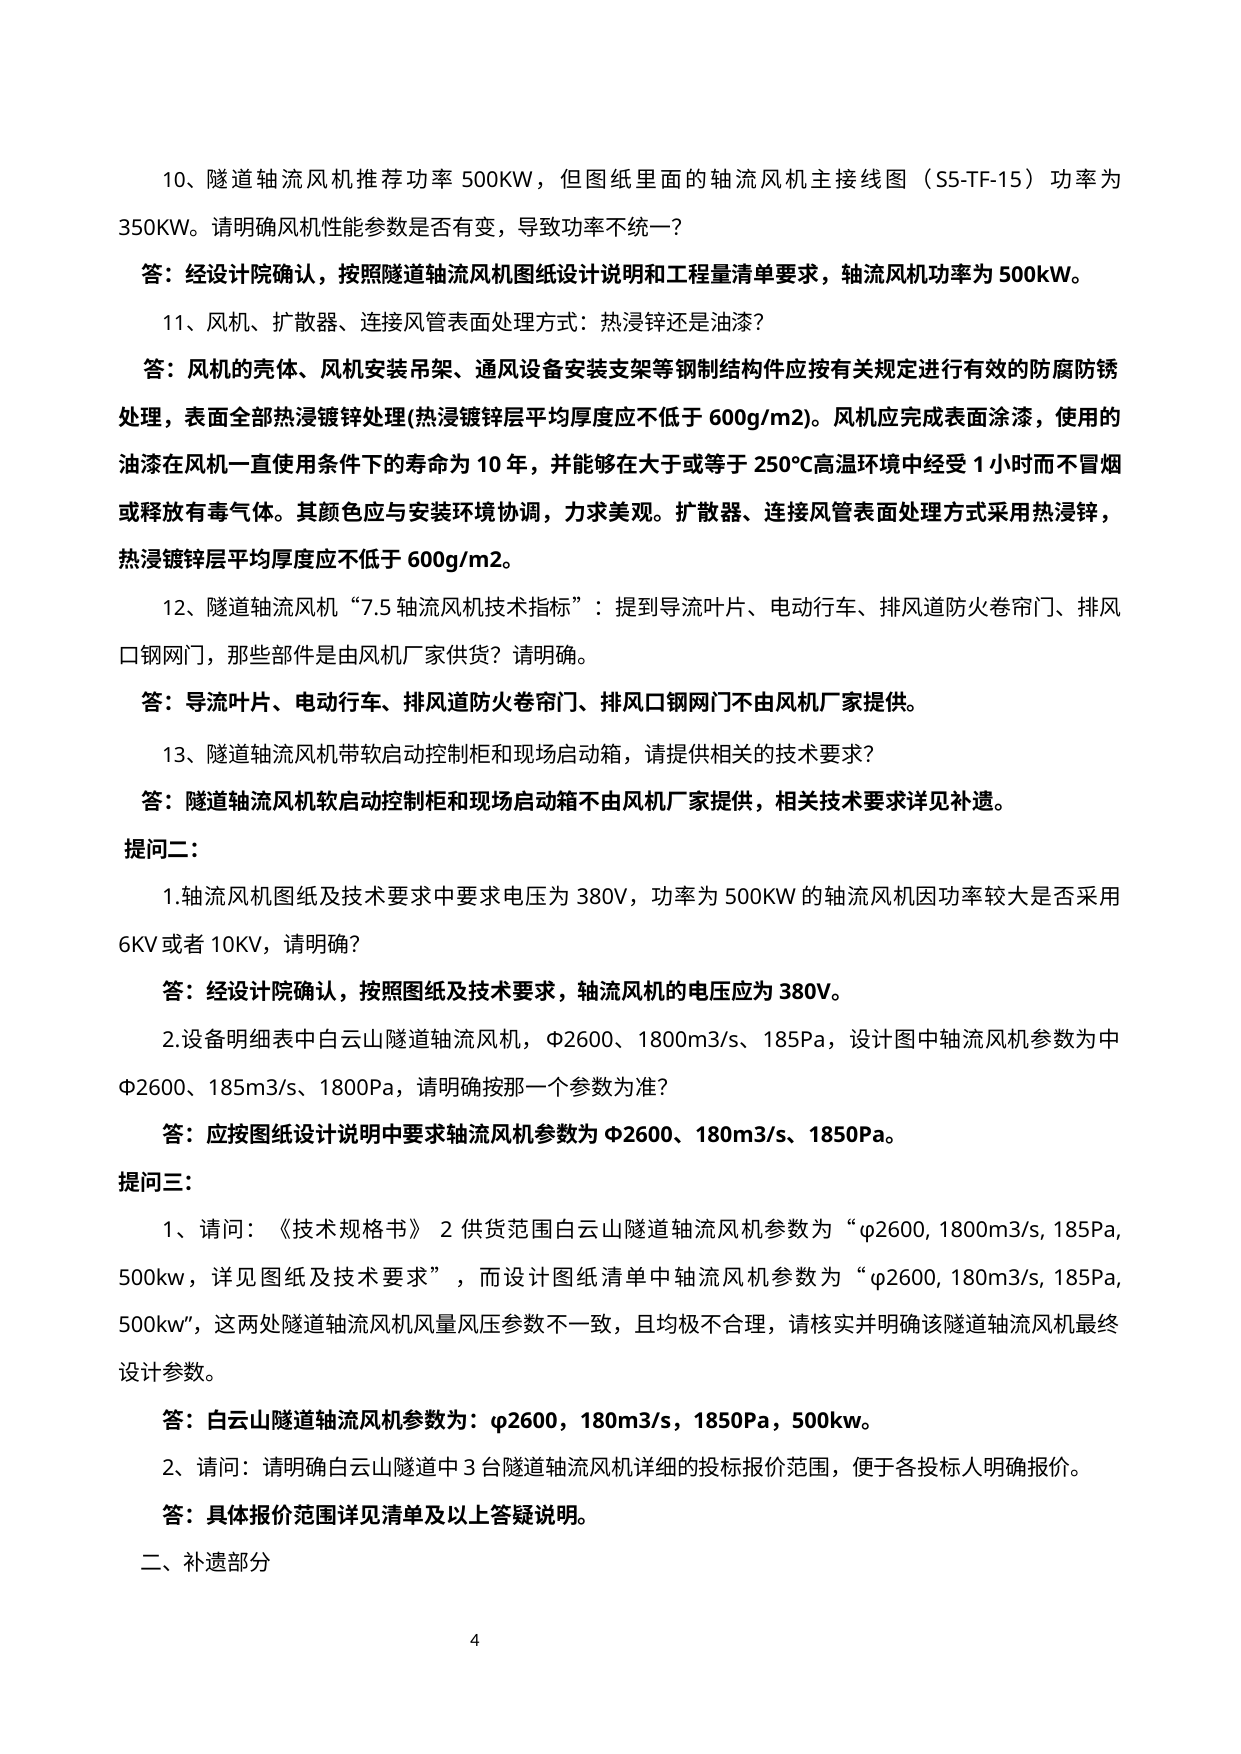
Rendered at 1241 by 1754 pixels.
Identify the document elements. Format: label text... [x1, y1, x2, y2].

list 提问二： [118, 832, 1122, 863]
list 2、请问：请明确白云山隧道中3台隧道轴流风机详细的投标报价范围，便于各投标人明确报价。 [118, 1450, 1122, 1482]
list 2.设备明细表中白云山隧道轴流风机，Φ2600、1800m3/s、185Pa，设计图中轴流风机参数为中Φ2600、185m3/s、1800Pa，请明确按那一个参数为准？ [118, 1022, 1122, 1101]
list 答：风机的壳体、风机安装吊架、通风设备安装支架等钢制结构件应按有关规定进行有效的防腐防锈处理，表面全部热浸镀锌处理(热浸镀锌层平均厚度应不低于 600g/m2)。风机应完成表面涂漆，使用的油漆在风机一直使用条件下的寿命为10年，并能够在大于或等于250℃高温环境中经受1小时而不冒烟或释放有毒气体。其颜色应与安装环境协调，力求美观。扩散器、连接风管表面处理方式采用热浸锌，热浸镀锌层平均厚度应不低于 600g/m2。 [118, 352, 1122, 574]
list 1、请问：《技术规格书》 2 供货范围白云山隧道轴流风机参数为“φ2600, 1800m3/s, 185Pa, 500kw，详见图纸及技术要求”，而设计图纸清单中轴流风机参数为“φ2600, 180m3/s, 185Pa, 500kw”，这两处隧道轴流风机风量风压参数不一致，且均极不合理，请核实并明确该隧道轴流风机最终设计参数。 [118, 1212, 1122, 1387]
list 答：应按图纸设计说明中要求轴流风机参数为Φ2600、180m3/s、1850Pa。 [118, 1117, 1122, 1149]
list 答：具体报价范围详见清单及以上答疑说明。 [118, 1498, 1122, 1529]
list 隧道轴流风机带软启动控制柜和现场启动箱，请提供相关的技术要求？ [118, 737, 1122, 768]
list 二、补遗部分 [118, 1545, 1122, 1577]
list 答：经设计院确认，按照图纸及技术要求，轴流风机的电压应为380V。 [118, 974, 1122, 1006]
list 答：经设计院确认，按照隧道轴流风机图纸设计说明和工程量清单要求，轴流风机功率为500kW。 [118, 257, 1122, 289]
list 隧道轴流风机推荐功率500KW，但图纸里面的轴流风机主接线图（S5-TF-15）功率为350KW。请明确风机性能参数是否有变，导致功率不统一？ [118, 162, 1122, 241]
list 风机、扩散器、连接风管表面处理方式：热浸锌还是油漆？ [118, 305, 1122, 336]
list 答：白云山隧道轴流风机参数为：φ2600，180m3/s，1850Pa，500kw。 [118, 1403, 1122, 1434]
list 1.轴流风机图纸及技术要求中要求电压为380V，功率为500KW的轴流风机因功率较大是否采用 6KV或者10KV，请明确？ [118, 879, 1122, 958]
list 提问三： [118, 1165, 1122, 1196]
list 答：导流叶片、电动行车、排风道防火卷帘门、排风口钢网门不由风机厂家提供。 [118, 685, 1122, 717]
list 隧道轴流风机“7.5轴流风机技术指标”：提到导流叶片、电动行车、排风道防火卷帘门、排风口钢网门，那些部件是由风机厂家供货？请明确。 [118, 590, 1122, 669]
list 答：隧道轴流风机软启动控制柜和现场启动箱不由风机厂家提供，相关技术要求详见补遗。 [118, 784, 1122, 816]
